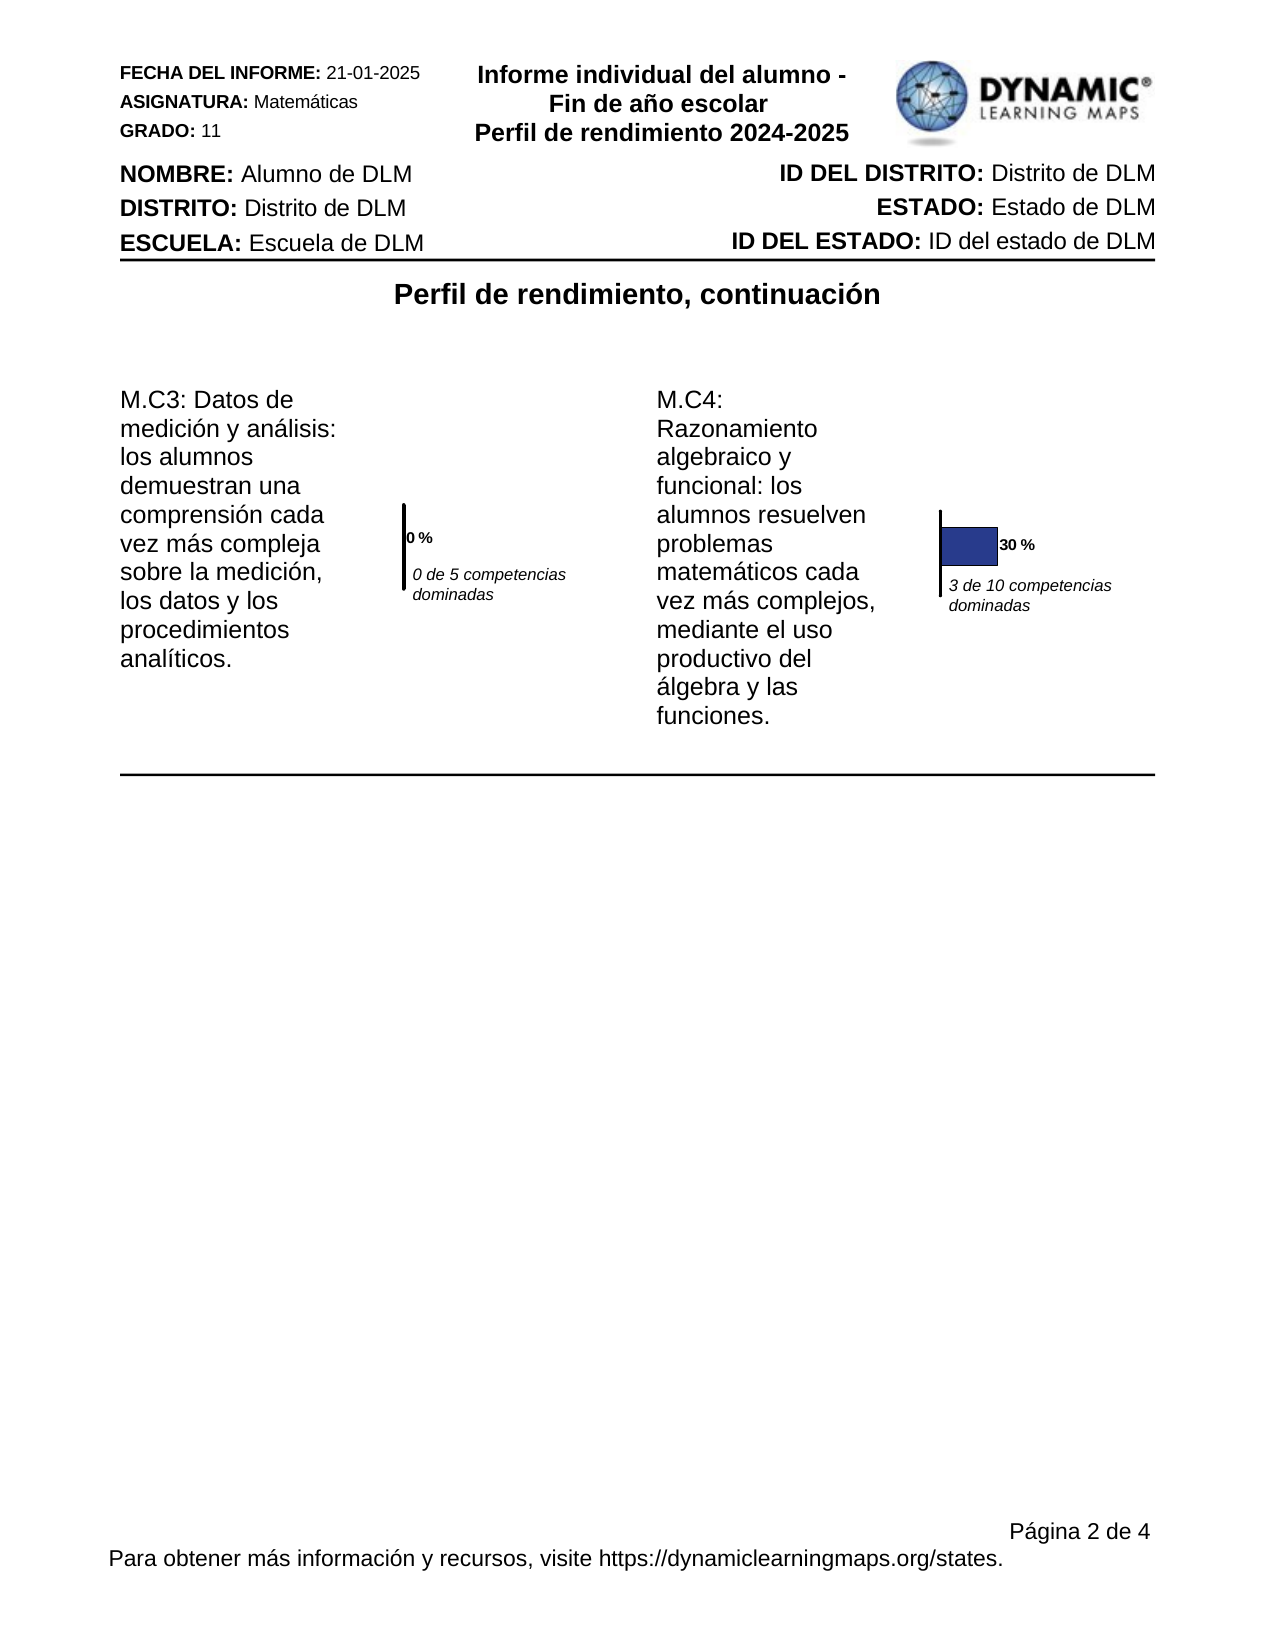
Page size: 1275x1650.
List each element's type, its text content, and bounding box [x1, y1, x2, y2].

picture [895, 60, 1155, 148]
text M.C3: Datos de medición y análisis: los alumnos demuestran una comprensión cada vez más compleja sobre la medición, los datos y los procedimientos analíticos. [120, 385, 351, 672]
text Página 2 de 4 [120, 1518, 1181, 1544]
subtitle Perfil de rendimiento, continuación [108, 277, 1167, 311]
text M.C4: Razonamiento algebraico y funcional: los alumnos resuelven problemas matemáticos cada vez más complejos, mediante el uso productivo del álgebra y las funciones. [656, 385, 887, 730]
text 3 de 10 competencias dominadas [949, 576, 1181, 614]
text 0 de 5 competencias dominadas [412, 565, 572, 603]
text 0 % [406, 529, 572, 547]
text Para obtener más información y recursos, visite https://dynamiclearningmaps.org/states. [108, 1545, 1181, 1571]
text 30 % [999, 536, 1181, 554]
